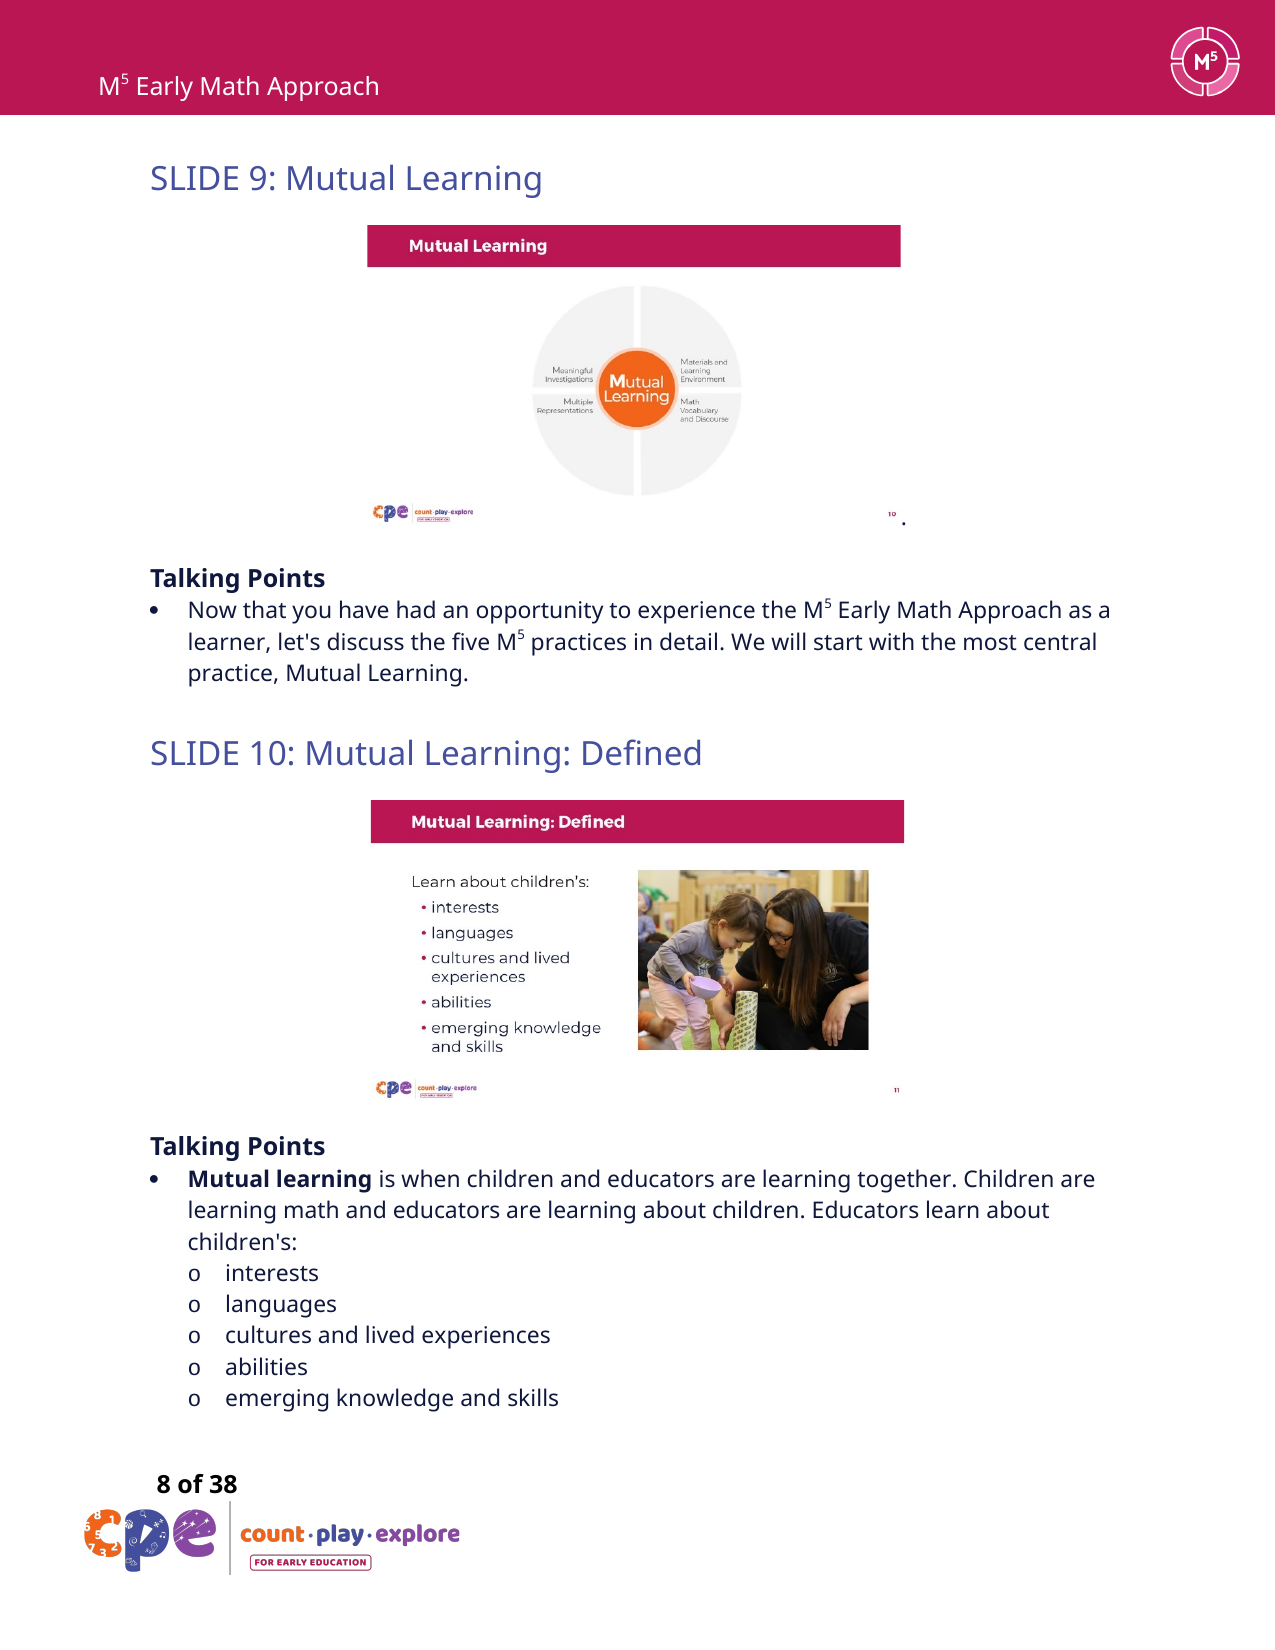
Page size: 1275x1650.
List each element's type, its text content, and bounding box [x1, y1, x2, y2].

list cultures and lived experiences [187, 1319, 1125, 1351]
picture [0, 0, 1275, 115]
picture [370, 800, 905, 1101]
list Mutual learning is when children and educators are learning together. Children are learning math and educators are learning about children. Educators learn about children's: [150, 1163, 1125, 1257]
subtitle Talking Points [150, 544, 1125, 594]
list languages [187, 1288, 1125, 1319]
list Now that you have had an opportunity to experience the M5 Early Math Approach as a learner, let's discuss the five M5 practices in detail. We will start with the most central practice, Mutual Learning. [150, 594, 1125, 688]
list abilities [187, 1351, 1125, 1382]
list emerging knowledge and skills [187, 1382, 1125, 1413]
subtitle SLIDE 9: Mutual Learning [150, 150, 1125, 200]
picture [367, 225, 901, 525]
list interests [187, 1257, 1125, 1288]
subtitle Talking Points [150, 1113, 1125, 1163]
subtitle SLIDE 10: Mutual Learning: Defined [150, 726, 1125, 776]
picture [84, 1501, 460, 1575]
